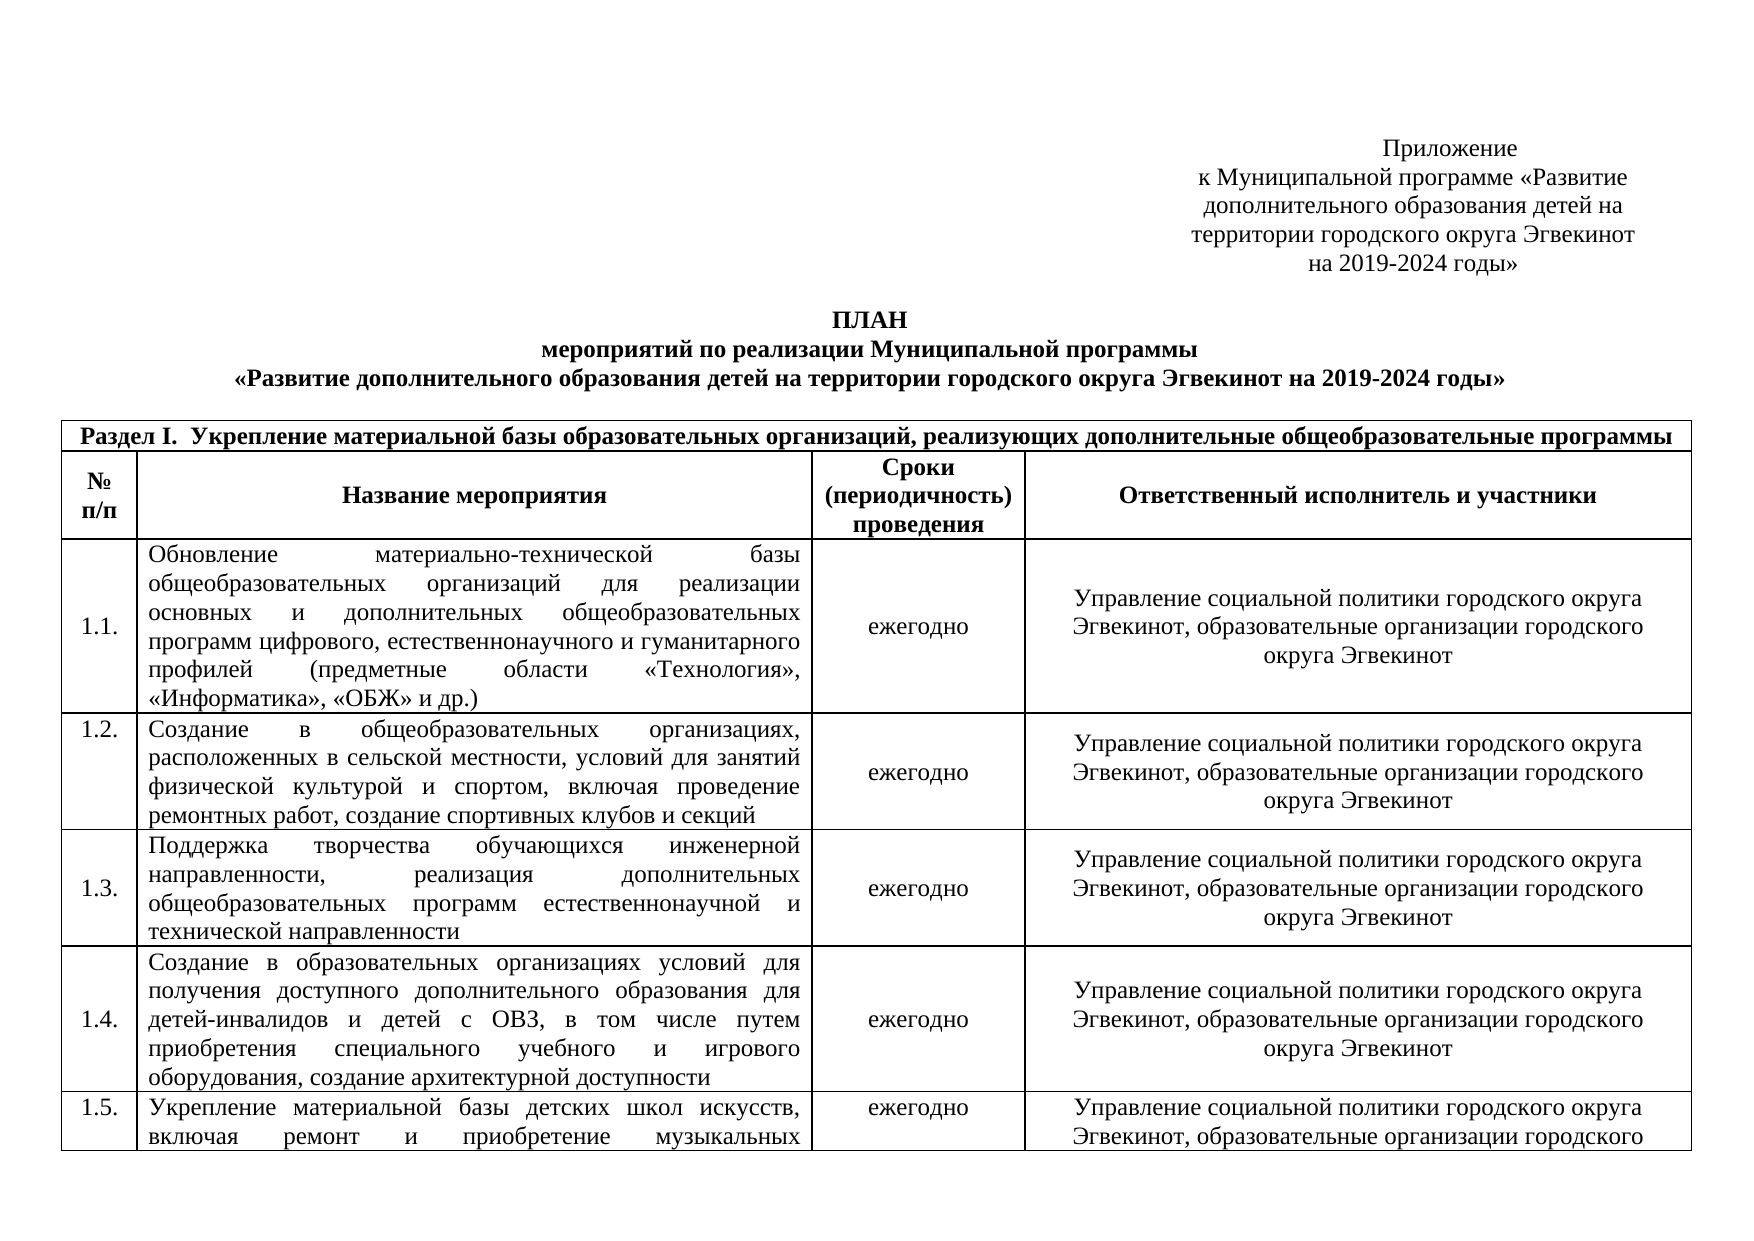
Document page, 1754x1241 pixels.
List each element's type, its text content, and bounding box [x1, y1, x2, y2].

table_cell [138, 1092, 811, 1149]
table_cell Обновление материально-технической базы общеобразовательных организаций для реализации основных и дополнительных общеобразовательных программ цифрового, естественнонаучного и гуманитарного профилей (предметные области «Технология», «Информатика», «ОБЖ» и др.) [138, 540, 811, 712]
table_cell Управление социальной политики городского округа Эгвекинот, образовательные организации городского округа Эгвекинот [1026, 830, 1691, 945]
table_cell 1.1. [62, 540, 136, 712]
text к Муниципальной программе «Развитие дополнительного образования детей на территории городского округа Эгвекинот на 2019-2024 годы» [1187, 162, 1639, 277]
table_cell Ответственный исполнитель и участники [1026, 452, 1691, 538]
text мероприятий по реализации Муниципальной программы [103, 334, 1636, 363]
table_cell 1.3. [62, 830, 136, 945]
table_cell ежегодно [813, 830, 1024, 945]
table_cell Управление социальной политики городского округа Эгвекинот, образовательные организации городского округа Эгвекинот [1026, 540, 1691, 712]
table_cell 1.2. [62, 714, 136, 829]
table_cell Управление социальной политики городского округа Эгвекинот, образовательные организации городского округа Эгвекинот [1026, 947, 1691, 1091]
table_cell ежегодно [813, 1092, 1024, 1149]
text Приложение [1187, 133, 1639, 162]
table_cell ежегодно [813, 714, 1024, 829]
table_cell Сроки (периодичность) проведения [813, 452, 1024, 538]
table_cell Управление социальной политики городского округа Эгвекинот, образовательные организации городского округа Эгвекинот [1026, 714, 1691, 829]
table_cell ежегодно [813, 540, 1024, 712]
table_cell 1.4. [62, 947, 136, 1091]
table_cell Название мероприятия [138, 452, 811, 538]
table_cell Создание в образовательных организациях условий для получения доступного дополнительного образования для детей-инвалидов и детей с ОВЗ, в том числе путем приобретения специального учебного и игрового оборудования, создание архитектурной доступности [138, 947, 811, 1091]
table_cell 1.5. [62, 1092, 136, 1149]
table_cell Создание в общеобразовательных организациях, расположенных в сельской местности, условий для занятий физической культурой и спортом, включая проведение ремонтных работ, создание спортивных клубов и секций [138, 714, 811, 829]
table_cell ежегодно [813, 947, 1024, 1091]
table_cell № п/п [62, 452, 136, 538]
table_header Раздел I. Укрепление материальной базы образовательных организаций, реализующих дополнительные общеобразовательные программы [62, 421, 1691, 450]
text «Развитие дополнительного образования детей на территории городского округа Эгвекинот на 2019-2024 годы» [103, 363, 1636, 392]
text ПЛАН [103, 305, 1636, 334]
table_cell Поддержка творчества обучающихся инженерной направленности, реализация дополнительных общеобразовательных программ естественнонаучной и технической направленности [138, 830, 811, 945]
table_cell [1026, 1092, 1691, 1149]
